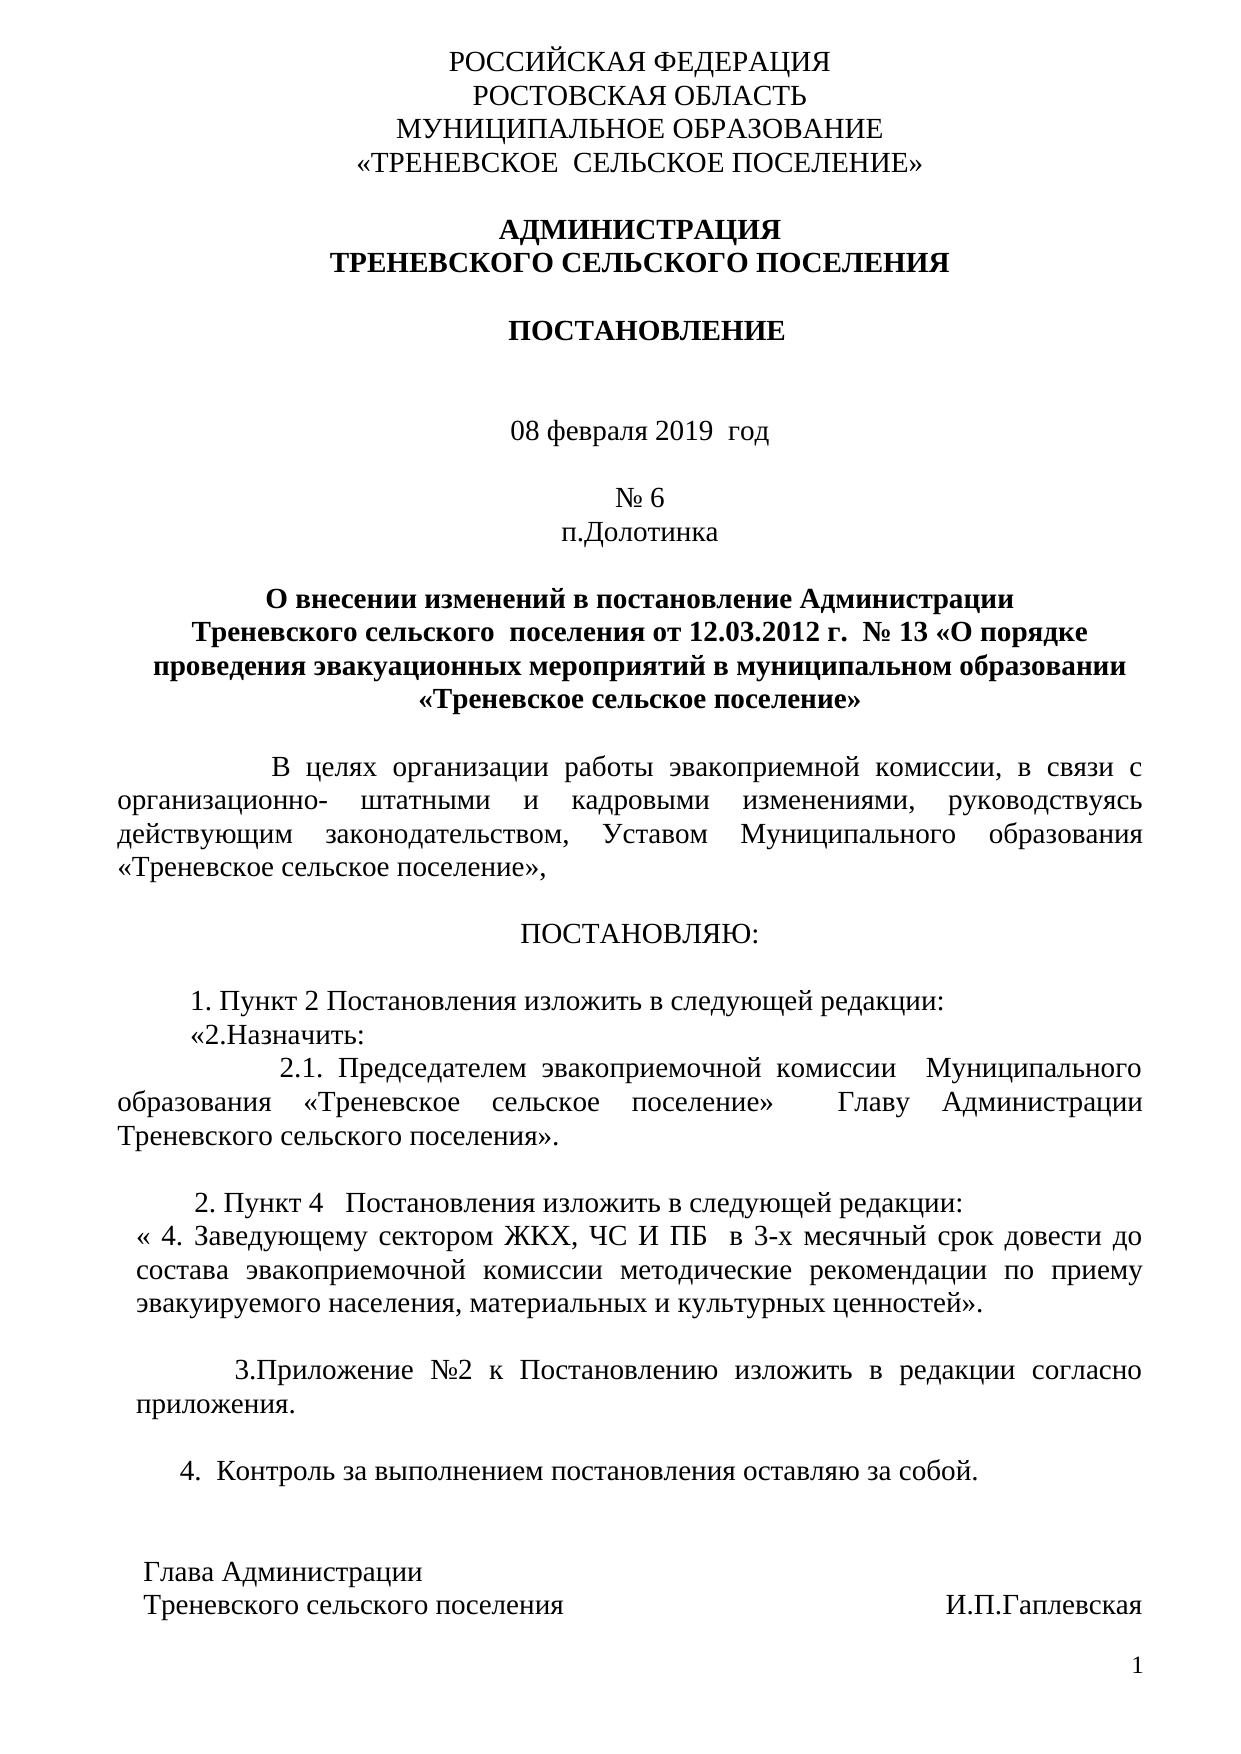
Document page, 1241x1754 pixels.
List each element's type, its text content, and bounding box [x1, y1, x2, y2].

list МУНИЦИПАЛЬНОЕ ОБРАЗОВАНИЕ [136, 111, 1144, 145]
text « 4. Заведующему сектором ЖКХ, ЧС И ПБ в 3-х месячный срок довести до состава эвакоприемочной комиссии методические рекомендации по приему эвакуируемого населения, материальных и культурных ценностей». [136, 1218, 1144, 1319]
list «ТРЕНЕВСКОЕ СЕЛЬСКОЕ ПОСЕЛЕНИЕ» [136, 145, 1144, 178]
text Треневского сельского поселения И.П.Гаплевская [136, 1587, 1144, 1621]
list АДМИНИСТРАЦИЯ [136, 212, 1144, 246]
text ПОСТАНОВЛЯЮ: [136, 916, 1144, 950]
text Глава Администрации [136, 1554, 1144, 1587]
text 1. Пункт 2 Постановления изложить в следующей редакции: [117, 983, 1144, 1017]
text 2.1. Председателем эвакоприемочной комиссии Муниципального образования «Треневское сельское поселение» Главу Администрации Треневского сельского поселения». [117, 1051, 1144, 1151]
list № 6 [136, 480, 1144, 514]
list п.Долотинка [136, 514, 1144, 547]
text «2.Назначить: [117, 1017, 1144, 1051]
text 3.Приложение №2 к Постановлению изложить в редакции согласно приложения. [136, 1352, 1144, 1419]
text 2. Пункт 4 Постановления изложить в следующей редакции: [136, 1185, 1144, 1218]
list РОССИЙСКАЯ ФЕДЕРАЦИЯ [136, 44, 1144, 78]
list РОСТОВСКАЯ ОБЛАСТЬ [136, 78, 1144, 111]
text О внесении изменений в постановление Администрации [136, 581, 1144, 614]
list ПОСТАНОВЛЕНИЕ [136, 313, 1144, 346]
text 08 февраля 2019 год [136, 413, 1144, 447]
text В целях организации работы эвакоприемной комиссии, в связи с организационно- штатными и кадровыми изменениями, руководствуясь действующим законодательством, Уставом Муниципального образования «Треневское сельское поселение», [117, 749, 1144, 883]
text 4. Контроль за выполнением постановления оставляю за собой. [136, 1453, 1144, 1487]
text Треневского сельского поселения от 12.03.2012 г. № 13 «О порядке проведения эвакуационных мероприятий в муниципальном образовании «Треневское сельское поселение» [136, 614, 1144, 715]
list ТРЕНЕВСКОГО СЕЛЬСКОГО ПОСЕЛЕНИЯ [136, 246, 1144, 279]
